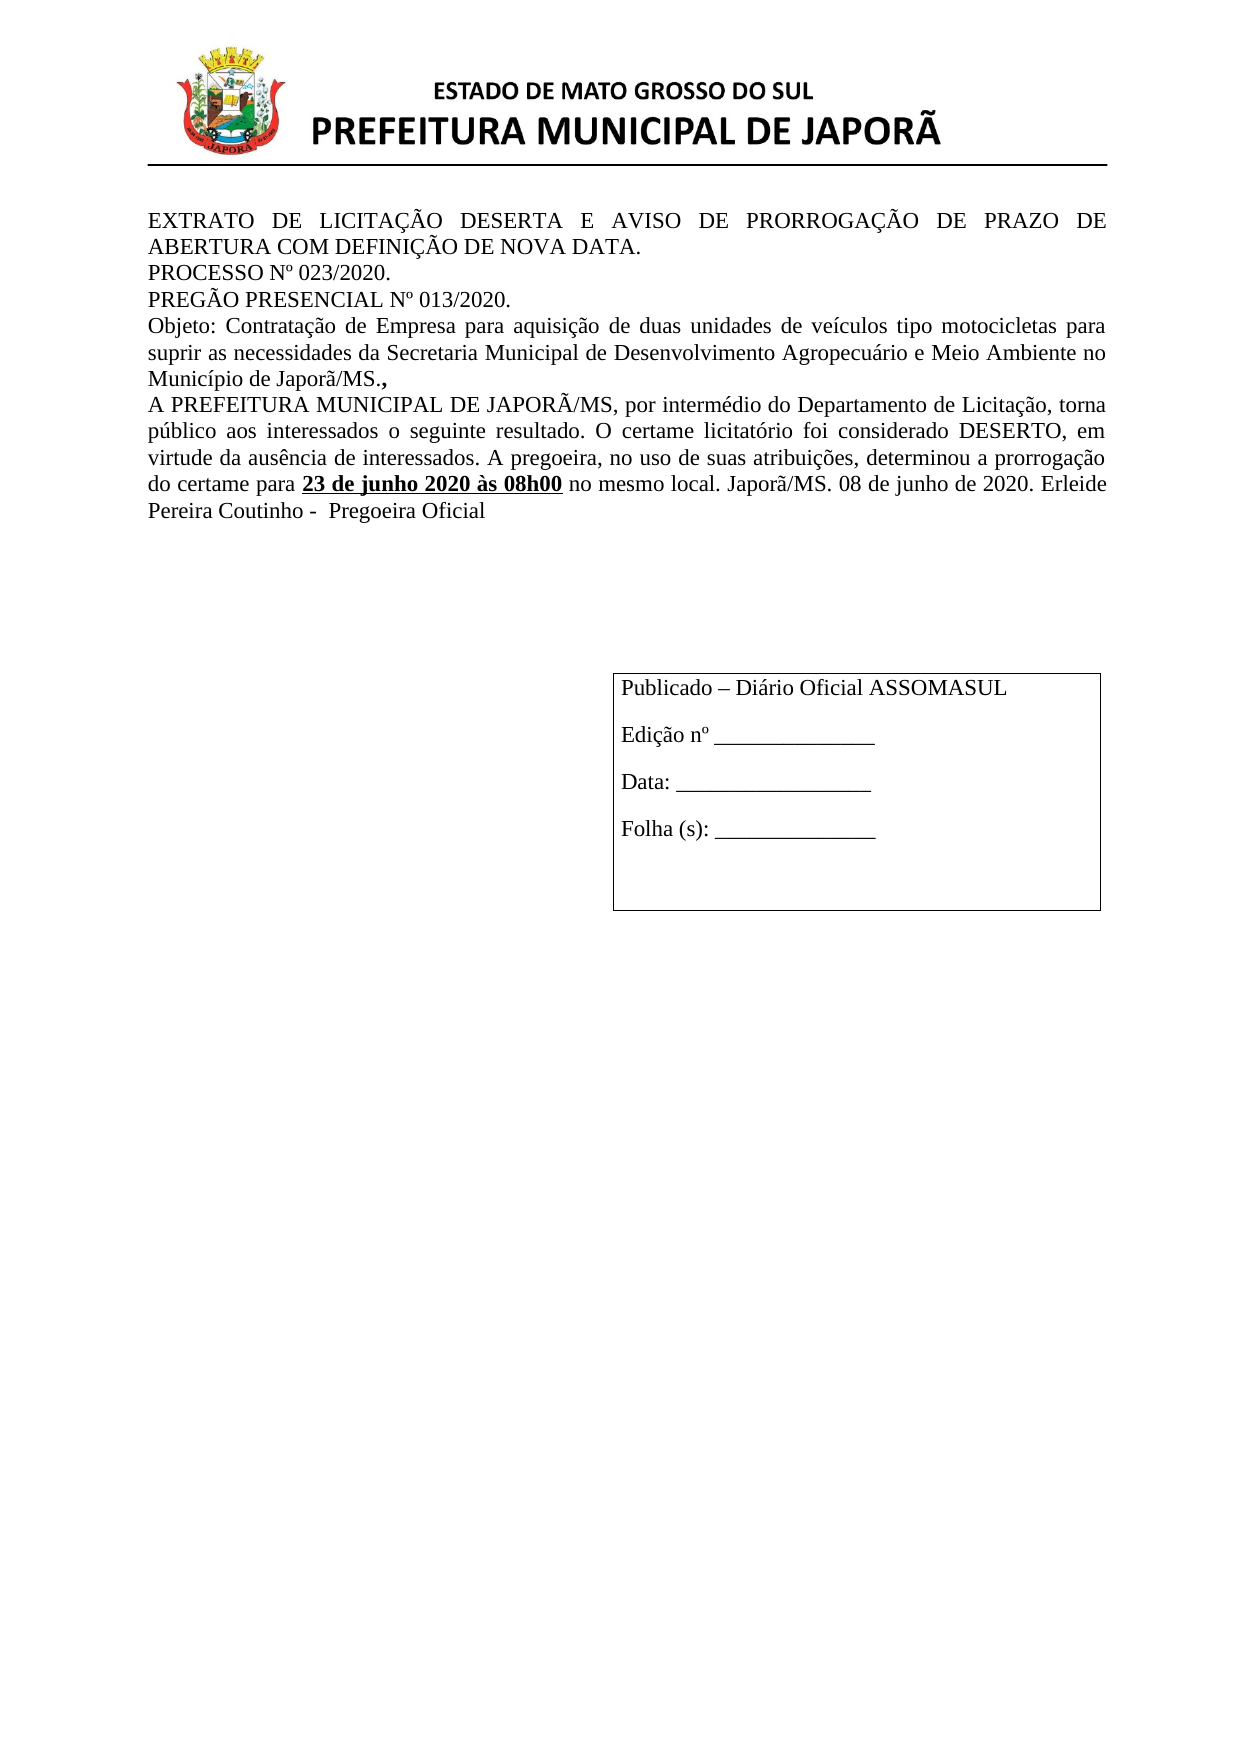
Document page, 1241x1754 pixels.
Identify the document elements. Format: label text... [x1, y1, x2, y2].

text PREGÃO PRESENCIAL Nº 013/2020. [148, 286, 1107, 312]
text A PREFEITURA MUNICIPAL DE JAPORÃ/MS, por intermédio do Departamento de Licitação, torna público aos interessados o seguinte resultado. O certame licitatório foi considerado DESERTO, em virtude da ausência de interessados. A pregoeira, no uso de suas atribuições, determinou a prorrogação do certame para 23 de junho 2020 às 08h00 no mesmo local. Japorã/MS. 08 de junho de 2020. Erleide Pereira Coutinho - Pregoeira Oficial [148, 391, 1107, 523]
text EXTRATO DE LICITAÇÃO DESERTA E AVISO DE PRORROGAÇÃO DE PRAZO DE ABERTURA COM DEFINIÇÃO DE NOVA DATA. [148, 207, 1107, 259]
picture [147, 44, 1108, 166]
table_header Publicado – Diário Oficial ASSOMASUL Edição nº ______________ Data: _________________ Folha (s): ______________ [614, 674, 1100, 909]
text PROCESSO Nº 023/2020. [148, 259, 1107, 286]
text Objeto: Contratação de Empresa para aquisição de duas unidades de veículos tipo motocicletas para suprir as necessidades da Secretaria Municipal de Desenvolvimento Agropecuário e Meio Ambiente no Município de Japorã/MS., [148, 312, 1107, 391]
